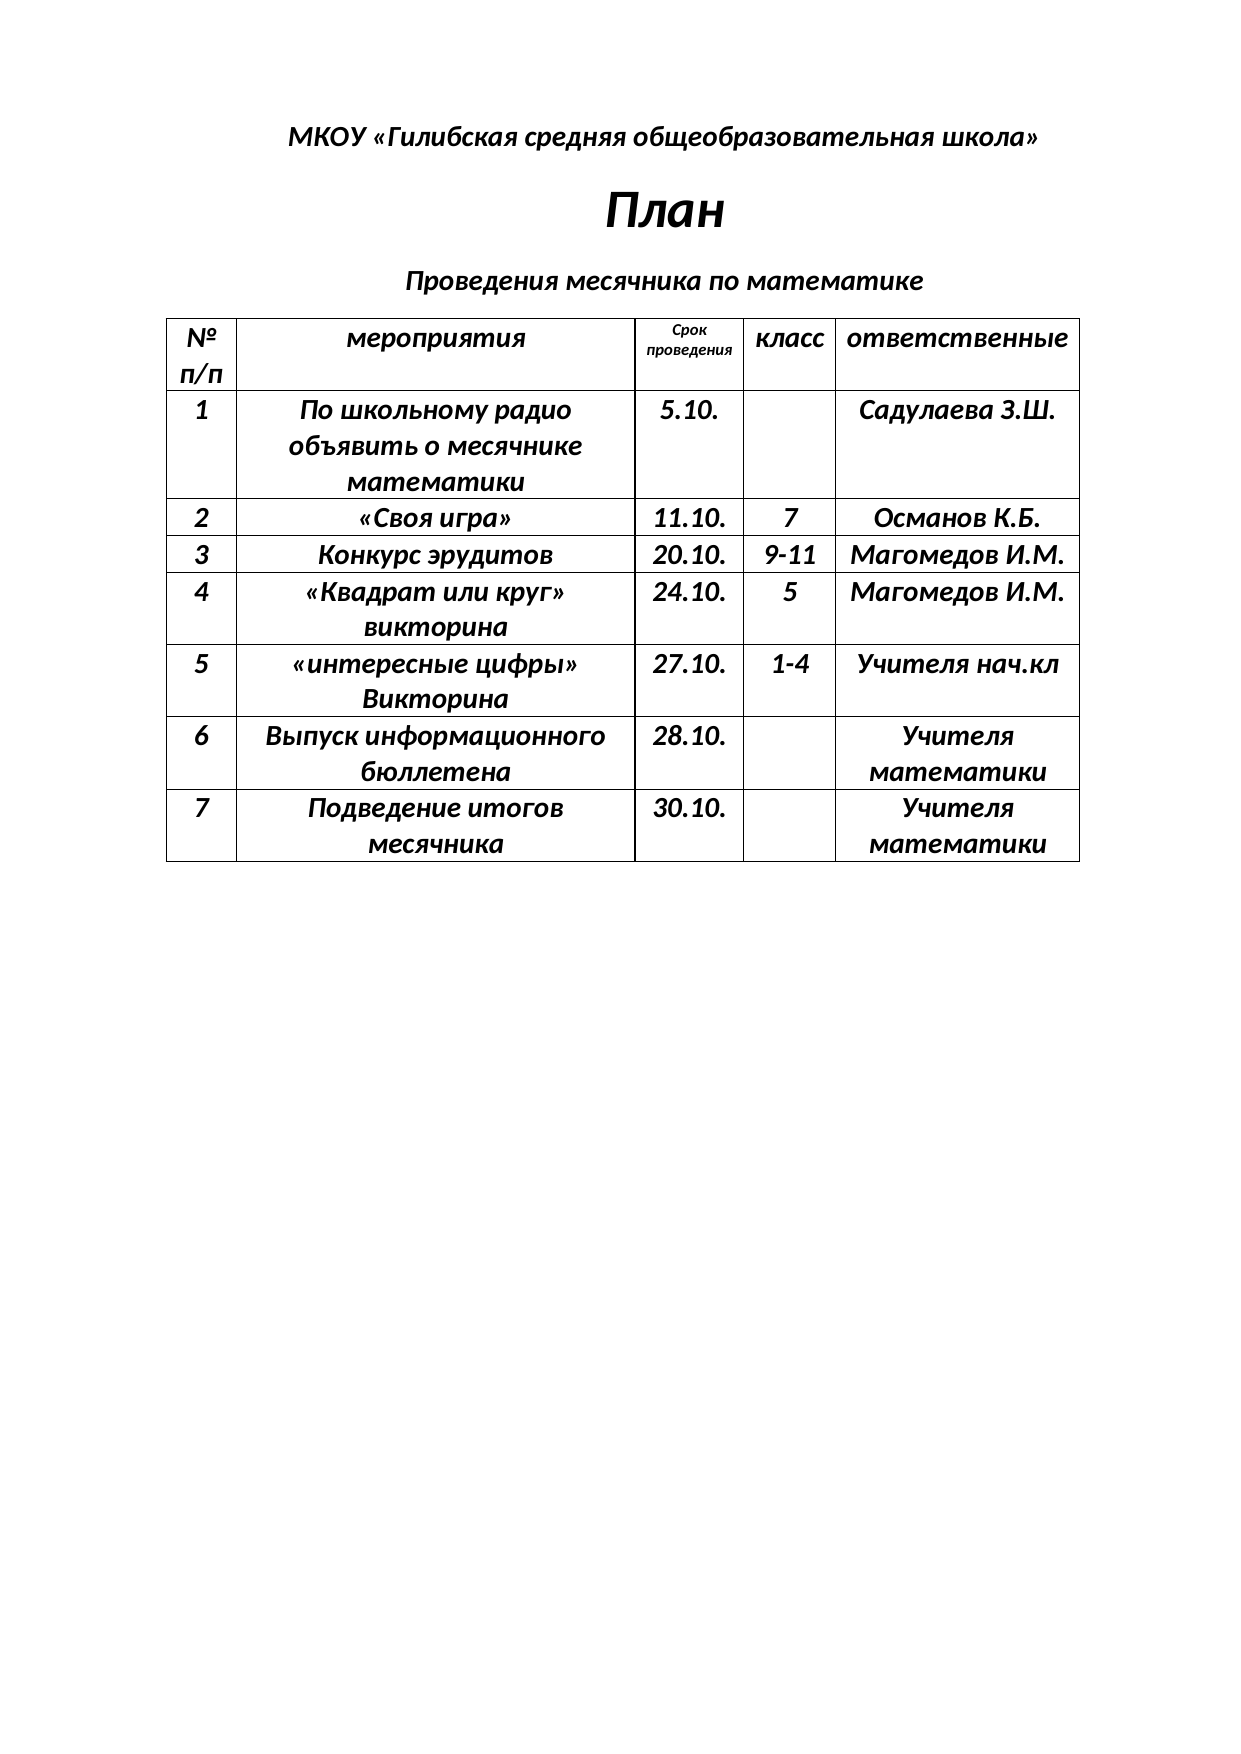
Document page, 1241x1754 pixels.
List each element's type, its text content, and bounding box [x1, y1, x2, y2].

table_cell [744, 790, 835, 861]
table_cell «интересные цифры» Викторина [237, 645, 634, 716]
table_cell Учителя математики [836, 790, 1079, 861]
table_cell 1-4 [744, 645, 835, 716]
table_cell Османов К.Б. [836, 499, 1079, 535]
table_cell 1 [167, 391, 236, 498]
table_header ответственные [836, 319, 1079, 390]
table_cell 24.10. [636, 573, 743, 644]
table_cell 9-11 [744, 536, 835, 572]
table_cell 6 [167, 717, 236, 788]
table_cell По школьному радио объявить о месячнике математики [237, 391, 634, 498]
table_cell [744, 717, 835, 788]
table_cell 5 [167, 645, 236, 716]
table_cell 5.10. [636, 391, 743, 498]
table_cell Магомедов И.М. [836, 536, 1079, 572]
table_cell 30.10. [636, 790, 743, 861]
table_cell Учителя нач.кл [836, 645, 1079, 716]
table_cell 7 [744, 499, 835, 535]
table_cell 5 [744, 573, 835, 644]
table_cell Садулаева З.Ш. [836, 391, 1079, 498]
table_header класс [744, 319, 835, 390]
table_cell 4 [167, 573, 236, 644]
table_header № п/п [167, 319, 236, 390]
table_cell «Квадрат или круг» викторина [237, 573, 634, 644]
table_cell Выпуск информационного бюллетена [237, 717, 634, 788]
table_cell 2 [167, 499, 236, 535]
table_cell 28.10. [636, 717, 743, 788]
table_cell «Своя игра» [237, 499, 634, 535]
text Проведения месячника по математике [177, 262, 1152, 297]
table_cell 3 [167, 536, 236, 572]
table_cell [744, 391, 835, 498]
table_header мероприятия [237, 319, 634, 390]
table_cell Учителя математики [836, 717, 1079, 788]
text МКОУ «Гилибская средняя общеобразовательная школа» [177, 118, 1152, 154]
table_cell Подведение итогов месячника [237, 790, 634, 861]
table_cell 7 [167, 790, 236, 861]
table_cell 20.10. [636, 536, 743, 572]
table_header Срок проведения [636, 319, 743, 390]
table_cell 27.10. [636, 645, 743, 716]
table_cell Конкурс эрудитов [237, 536, 634, 572]
table_cell Магомедов И.М. [836, 573, 1079, 644]
table_cell 11.10. [636, 499, 743, 535]
text План [177, 174, 1152, 241]
